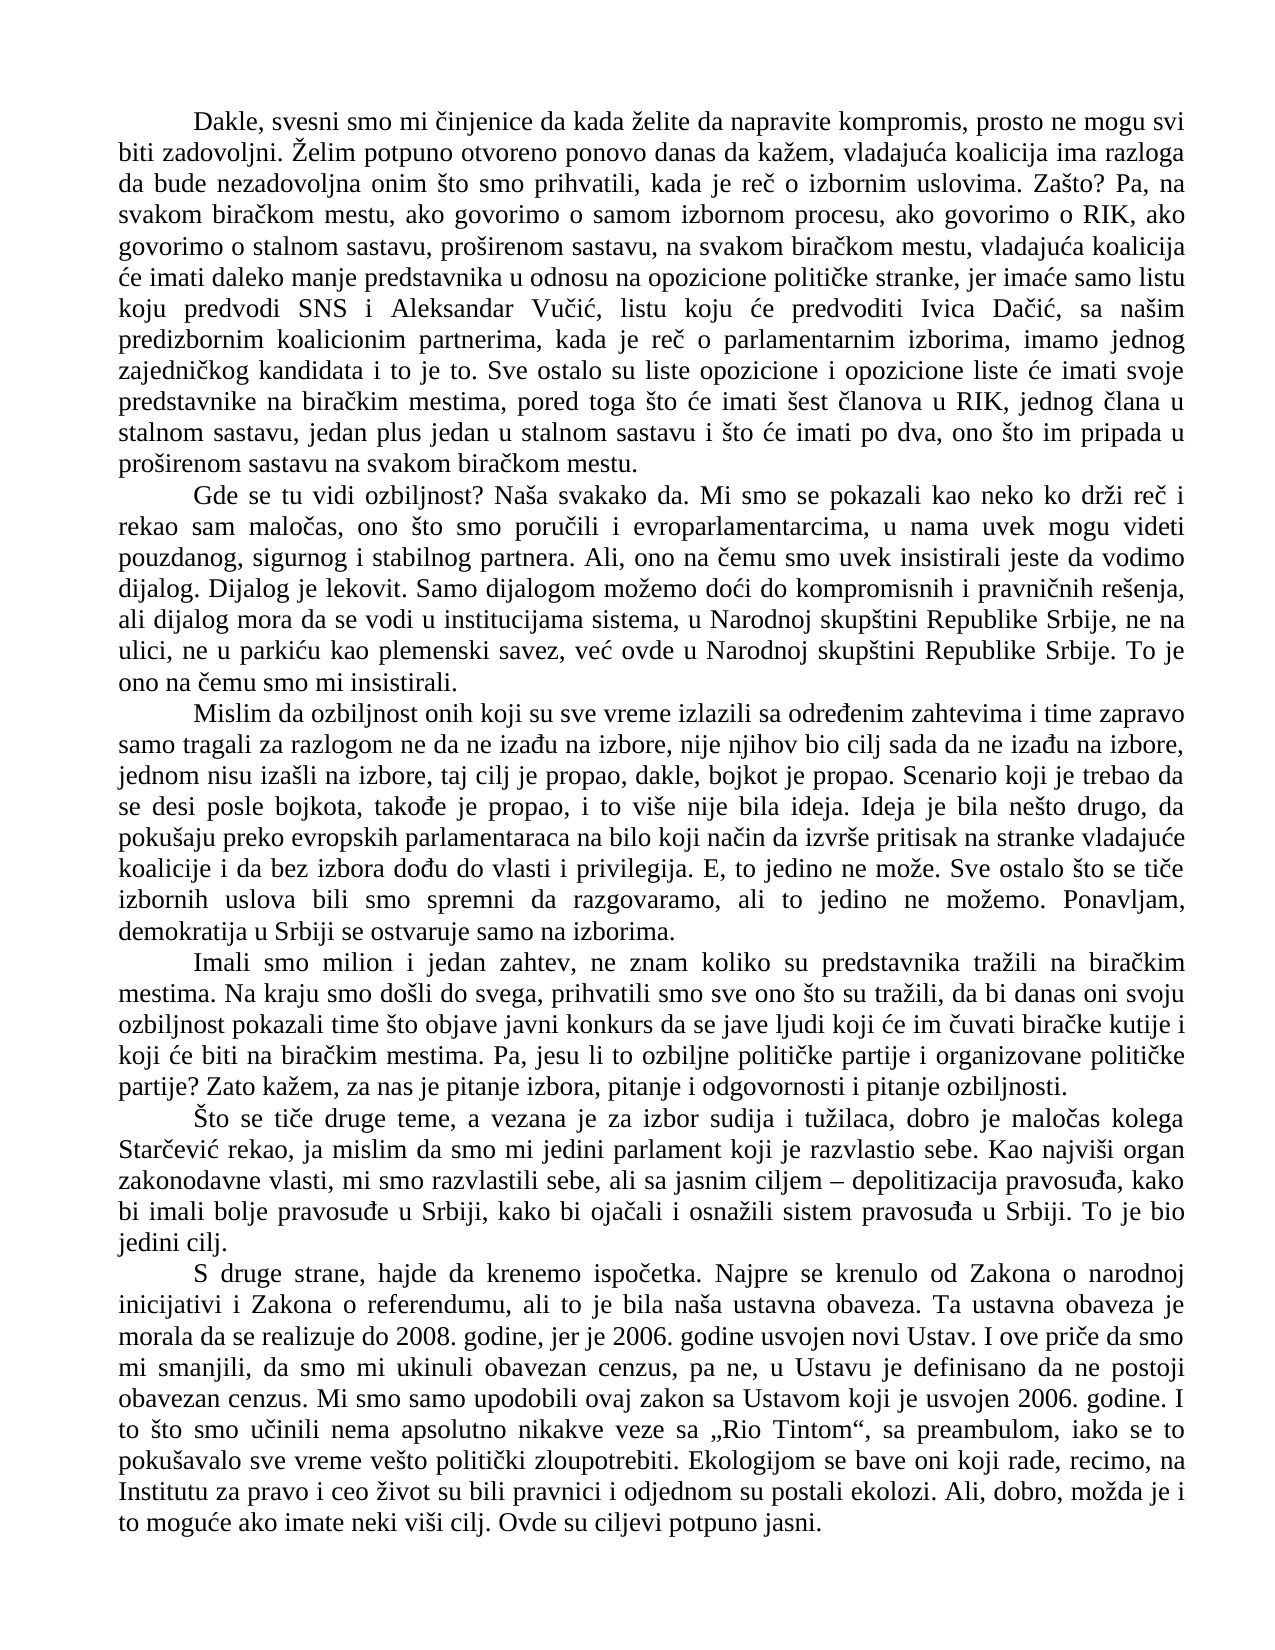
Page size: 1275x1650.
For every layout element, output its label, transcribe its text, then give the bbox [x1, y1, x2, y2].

text Dakle, svesni smo mi činjenice da kada želite da napravite kompromis, prosto ne mogu svi biti zadovoljni. Želim potpuno otvoreno ponovo danas da kažem, vladajuća koalicija ima razloga da bude nezadovoljna onim što smo prihvatili, kada je reč o izbornim uslovima. Zašto? Pa, na svakom biračkom mestu, ako govorimo o samom izbornom procesu, ako govorimo o RIK, ako govorimo o stalnom sastavu, proširenom sastavu, na svakom biračkom mestu, vladajuća koalicija će imati daleko manje predstavnika u odnosu na opozicione političke stranke, jer imaće samo listu koju predvodi SNS i Aleksandar Vučić, listu koju će predvoditi Ivica Dačić, sa našim predizbornim koalicionim partnerima, kada je reč o parlamentarnim izborima, imamo jednog zajedničkog kandidata i to je to. Sve ostalo su liste opozicione i opozicione liste će imati svoje predstavnike na biračkim mestima, pored toga što će imati šest članova u RIK, jednog člana u stalnom sastavu, jedan plus jedan u stalnom sastavu i što će imati po dva, ono što im pripada u proširenom sastavu na svakom biračkom mestu. [118, 105, 1186, 479]
text Što se tiče druge teme, a vezana je za izbor sudija i tužilaca, dobro je maločas kolega Starčević rekao, ja mislim da smo mi jedini parlament koji je razvlastio sebe. Kao najviši organ zakonodavne vlasti, mi smo razvlastili sebe, ali sa jasnim ciljem – depolitizacija pravosuđa, kako bi imali bolje pravosuđe u Srbiji, kako bi ojačali i osnažili sistem pravosuđa u Srbiji. To je bio jedini cilj. [118, 1102, 1186, 1257]
text Imali smo milion i jedan zahtev, ne znam koliko su predstavnika tražili na biračkim mestima. Na kraju smo došli do svega, prihvatili smo sve ono što su tražili, da bi danas oni svoju ozbiljnost pokazali time što objave javni konkurs da se jave ljudi koji će im čuvati biračke kutije i koji će biti na biračkim mestima. Pa, jesu li to ozbiljne političke partije i organizovane političke partije? Zato kažem, za nas je pitanje izbora, pitanje i odgovornosti i pitanje ozbiljnosti. [118, 946, 1186, 1102]
text Gde se tu vidi ozbiljnost? Naša svakako da. Mi smo se pokazali kao neko ko drži reč i rekao sam maločas, ono što smo poručili i evroparlamentarcima, u nama uvek mogu videti pouzdanog, sigurnog i stabilnog partnera. Ali, ono na čemu smo uvek insistirali jeste da vodimo dijalog. Dijalog je lekovit. Samo dijalogom možemo doći do kompromisnih i pravničnih rešenja, ali dijalog mora da se vodi u institucijama sistema, u Narodnoj skupštini Republike Srbije, ne na ulici, ne u parkiću kao plemenski savez, već ovde u Narodnoj skupštini Republike Srbije. To je ono na čemu smo mi insistirali. [118, 479, 1186, 697]
text Mislim da ozbiljnost onih koji su sve vreme izlazili sa određenim zahtevima i time zapravo samo tragali za razlogom ne da ne izađu na izbore, nije njihov bio cilj sada da ne izađu na izbore, jednom nisu izašli na izbore, taj cilj je propao, dakle, bojkot je propao. Scenario koji je trebao da se desi posle bojkota, takođe je propao, i to više nije bila ideja. Ideja je bila nešto drugo, da pokušaju preko evropskih parlamentaraca na bilo koji način da izvrše pritisak na stranke vladajuće koalicije i da bez izbora dođu do vlasti i privilegija. E, to jedino ne može. Sve ostalo što se tiče izbornih uslova bili smo spremni da razgovaramo, ali to jedino ne možemo. Ponavljam, demokratija u Srbiji se ostvaruje samo na izborima. [118, 697, 1186, 946]
text S druge strane, hajde da krenemo ispočetka. Najpre se krenulo od Zakona o narodnoj inicijativi i Zakona o referendumu, ali to je bila naša ustavna obaveza. Ta ustavna obaveza je morala da se realizuje do 2008. godine, jer je 2006. godine usvojen novi Ustav. I ove priče da smo mi smanjili, da smo mi ukinuli obavezan cenzus, pa ne, u Ustavu je definisano da ne postoji obavezan cenzus. Mi smo samo upodobili ovaj zakon sa Ustavom koji je usvojen 2006. godine. I to što smo učinili nema apsolutno nikakve veze sa „Rio Tintom“, sa preambulom, iako se to pokušavalo sve vreme vešto politički zloupotrebiti. Ekologijom se bave oni koji rade, recimo, na Institutu za pravo i ceo život su bili pravnici i odjednom su postali ekolozi. Ali, dobro, možda je i to moguće ako imate neki viši cilj. Ovde su ciljevi potpuno jasni. [118, 1257, 1186, 1538]
